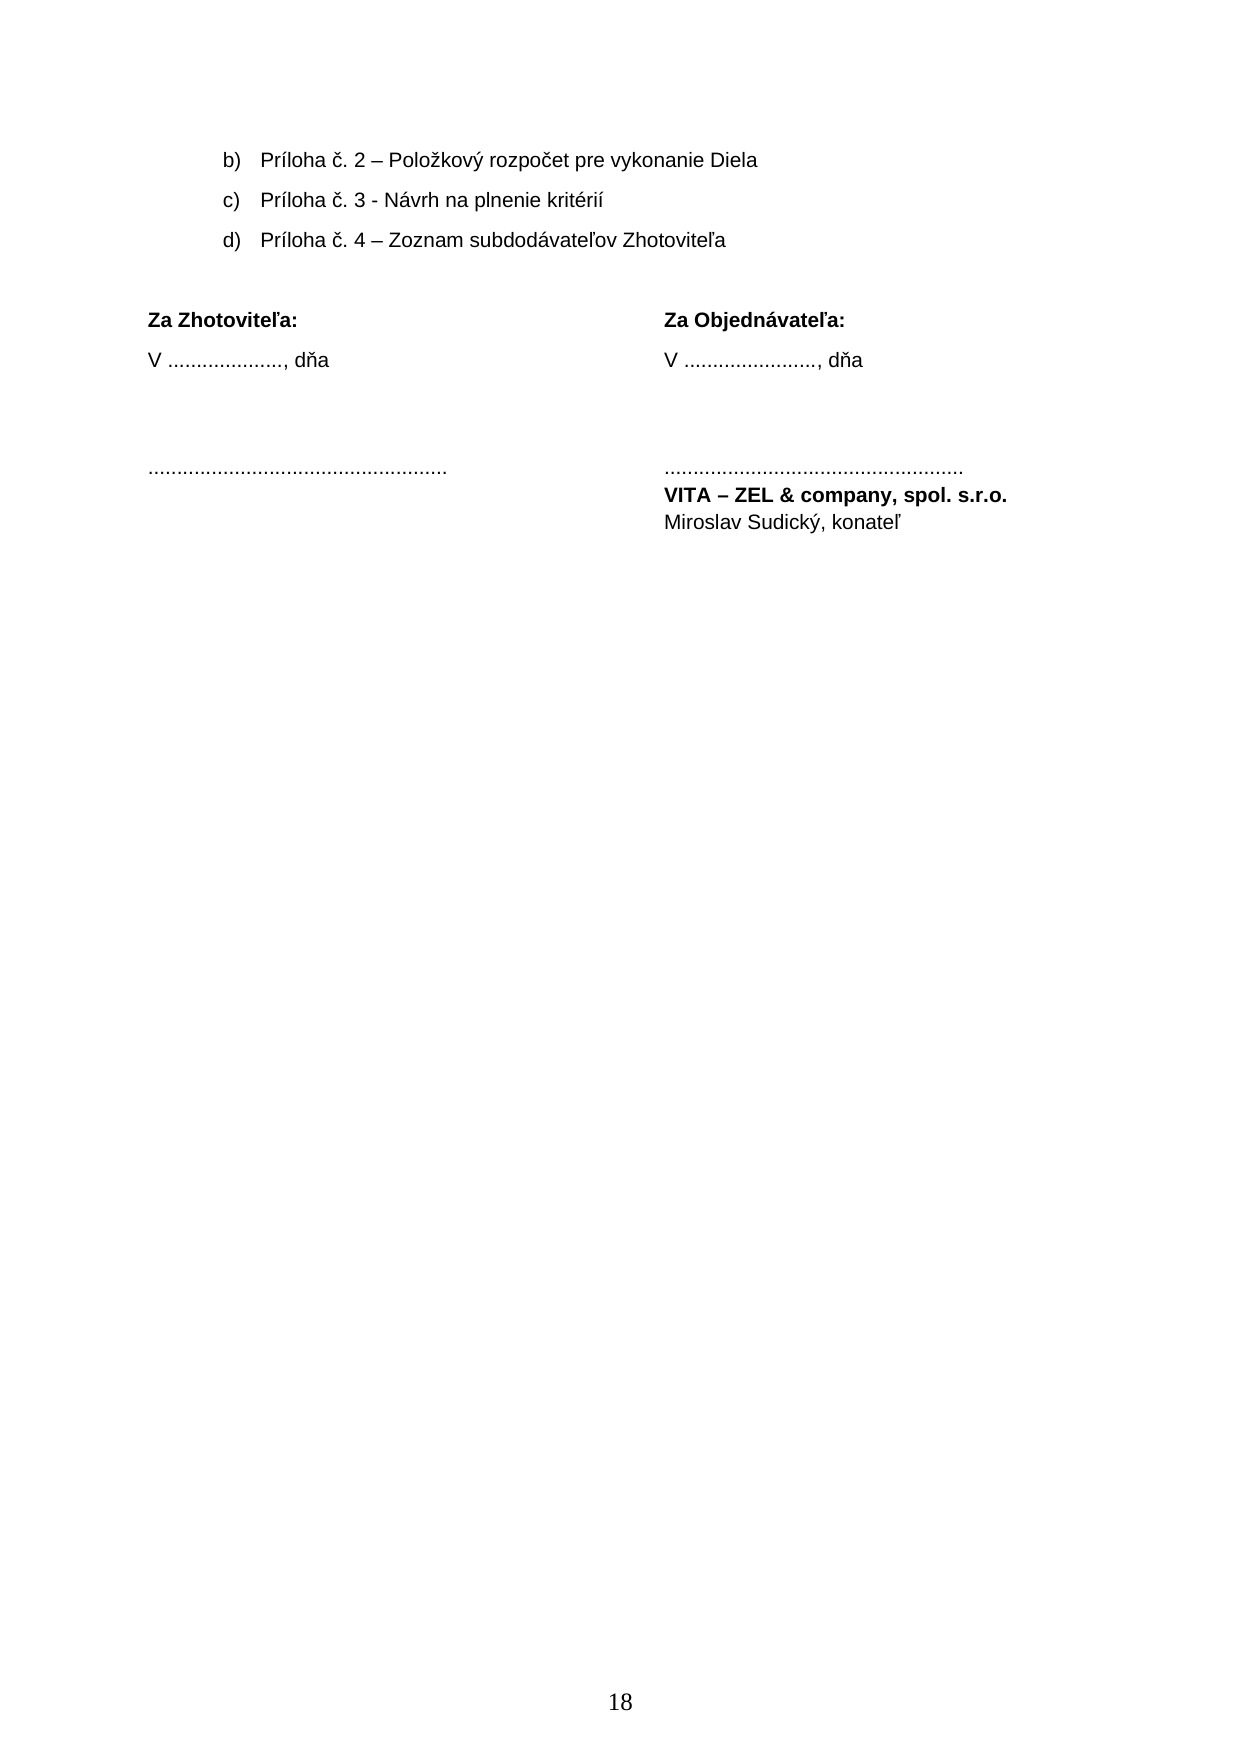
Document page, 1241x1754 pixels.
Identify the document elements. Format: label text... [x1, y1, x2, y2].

text .................................................... .................................................... [148, 455, 1086, 479]
text Za Zhotoviteľa: Za Objednávateľa: [148, 308, 1086, 332]
list Príloha č. 4 – Zoznam subdodávateľov Zhotoviteľa [223, 228, 1093, 252]
text V ...................., dňa V ......................., dňa [148, 348, 1086, 372]
text Miroslav Sudický, konateľ [148, 510, 1086, 534]
list Príloha č. 2 – Položkový rozpočet pre vykonanie Diela [223, 148, 1093, 172]
list Príloha č. 3 - Návrh na plnenie kritérií [223, 188, 1093, 212]
text VITA – ZEL & company, spol. s.r.o. [148, 483, 1086, 507]
